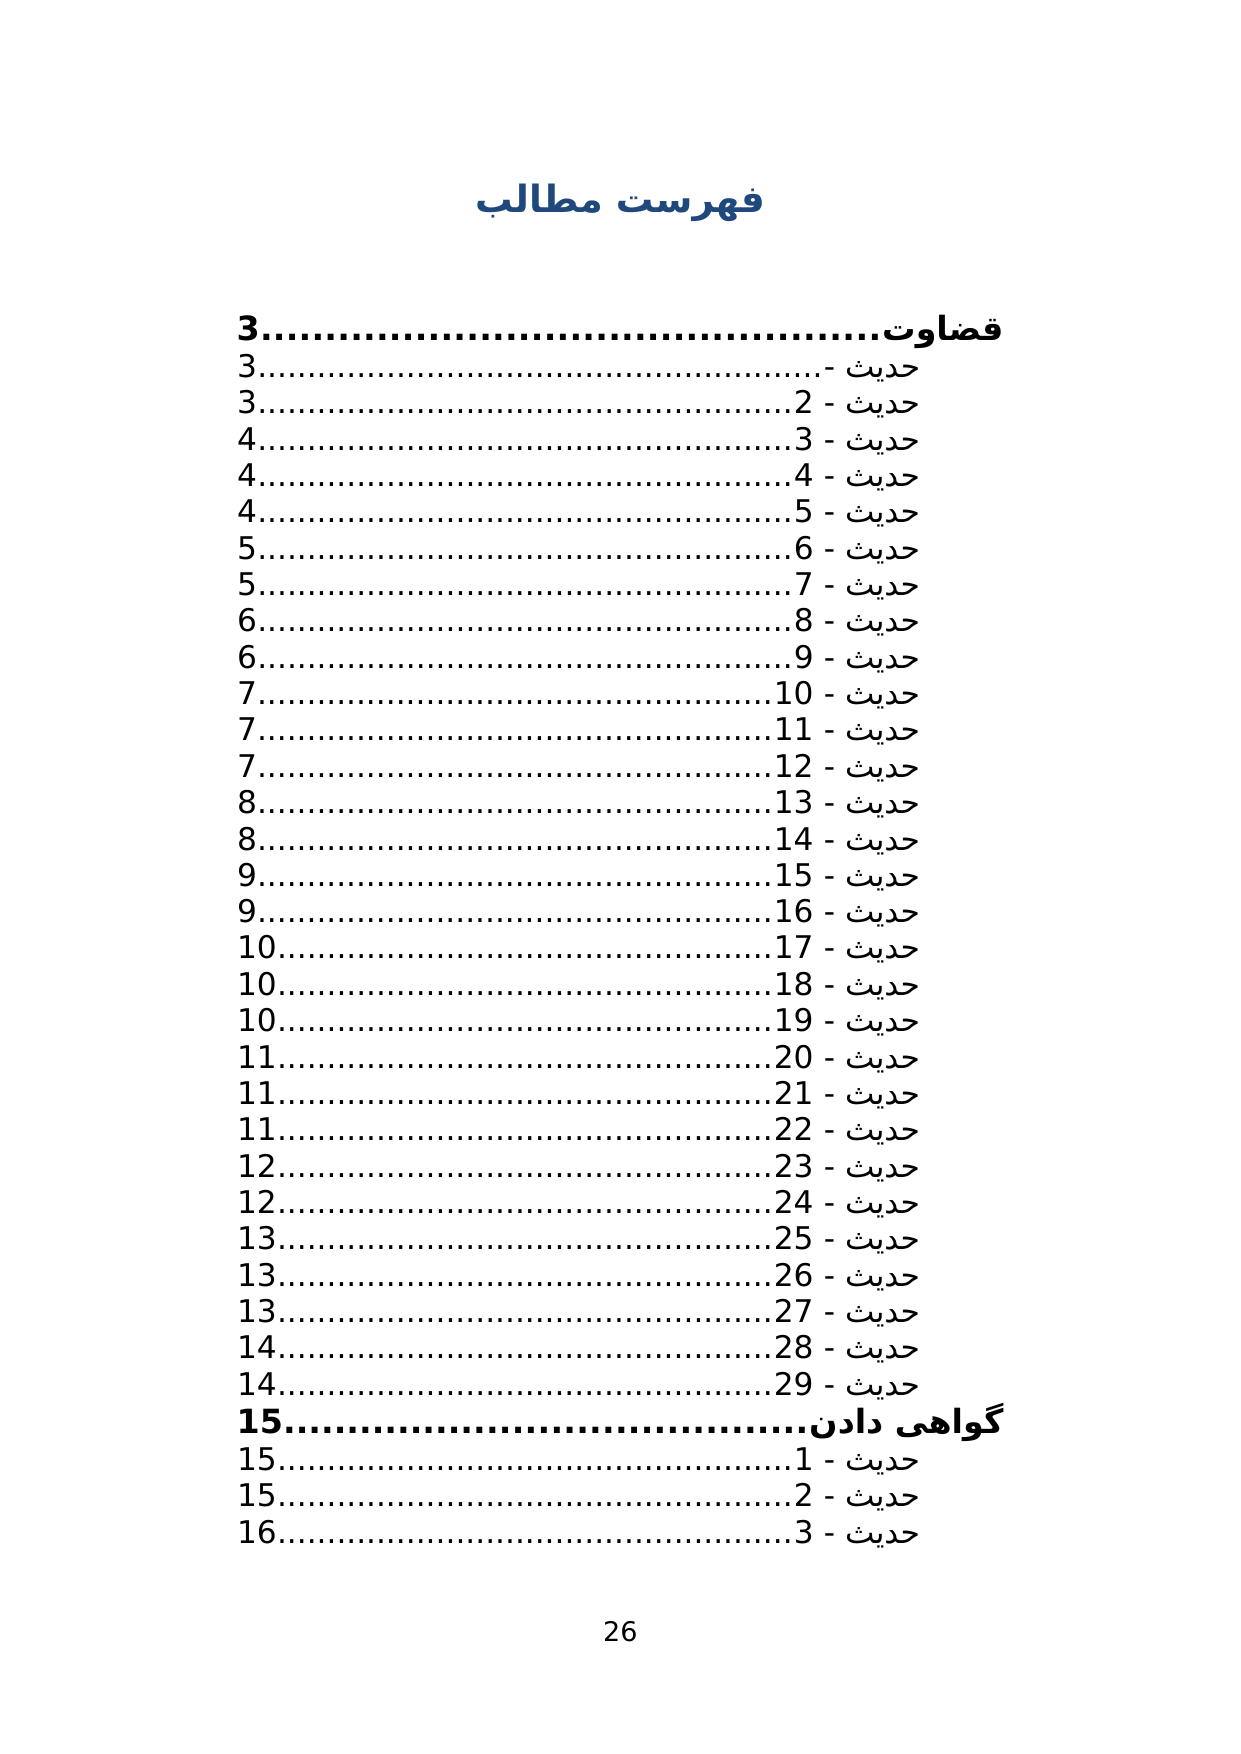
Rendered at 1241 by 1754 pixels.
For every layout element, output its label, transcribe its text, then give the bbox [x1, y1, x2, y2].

subtitle فهرست مطالب [236, 177, 1004, 221]
